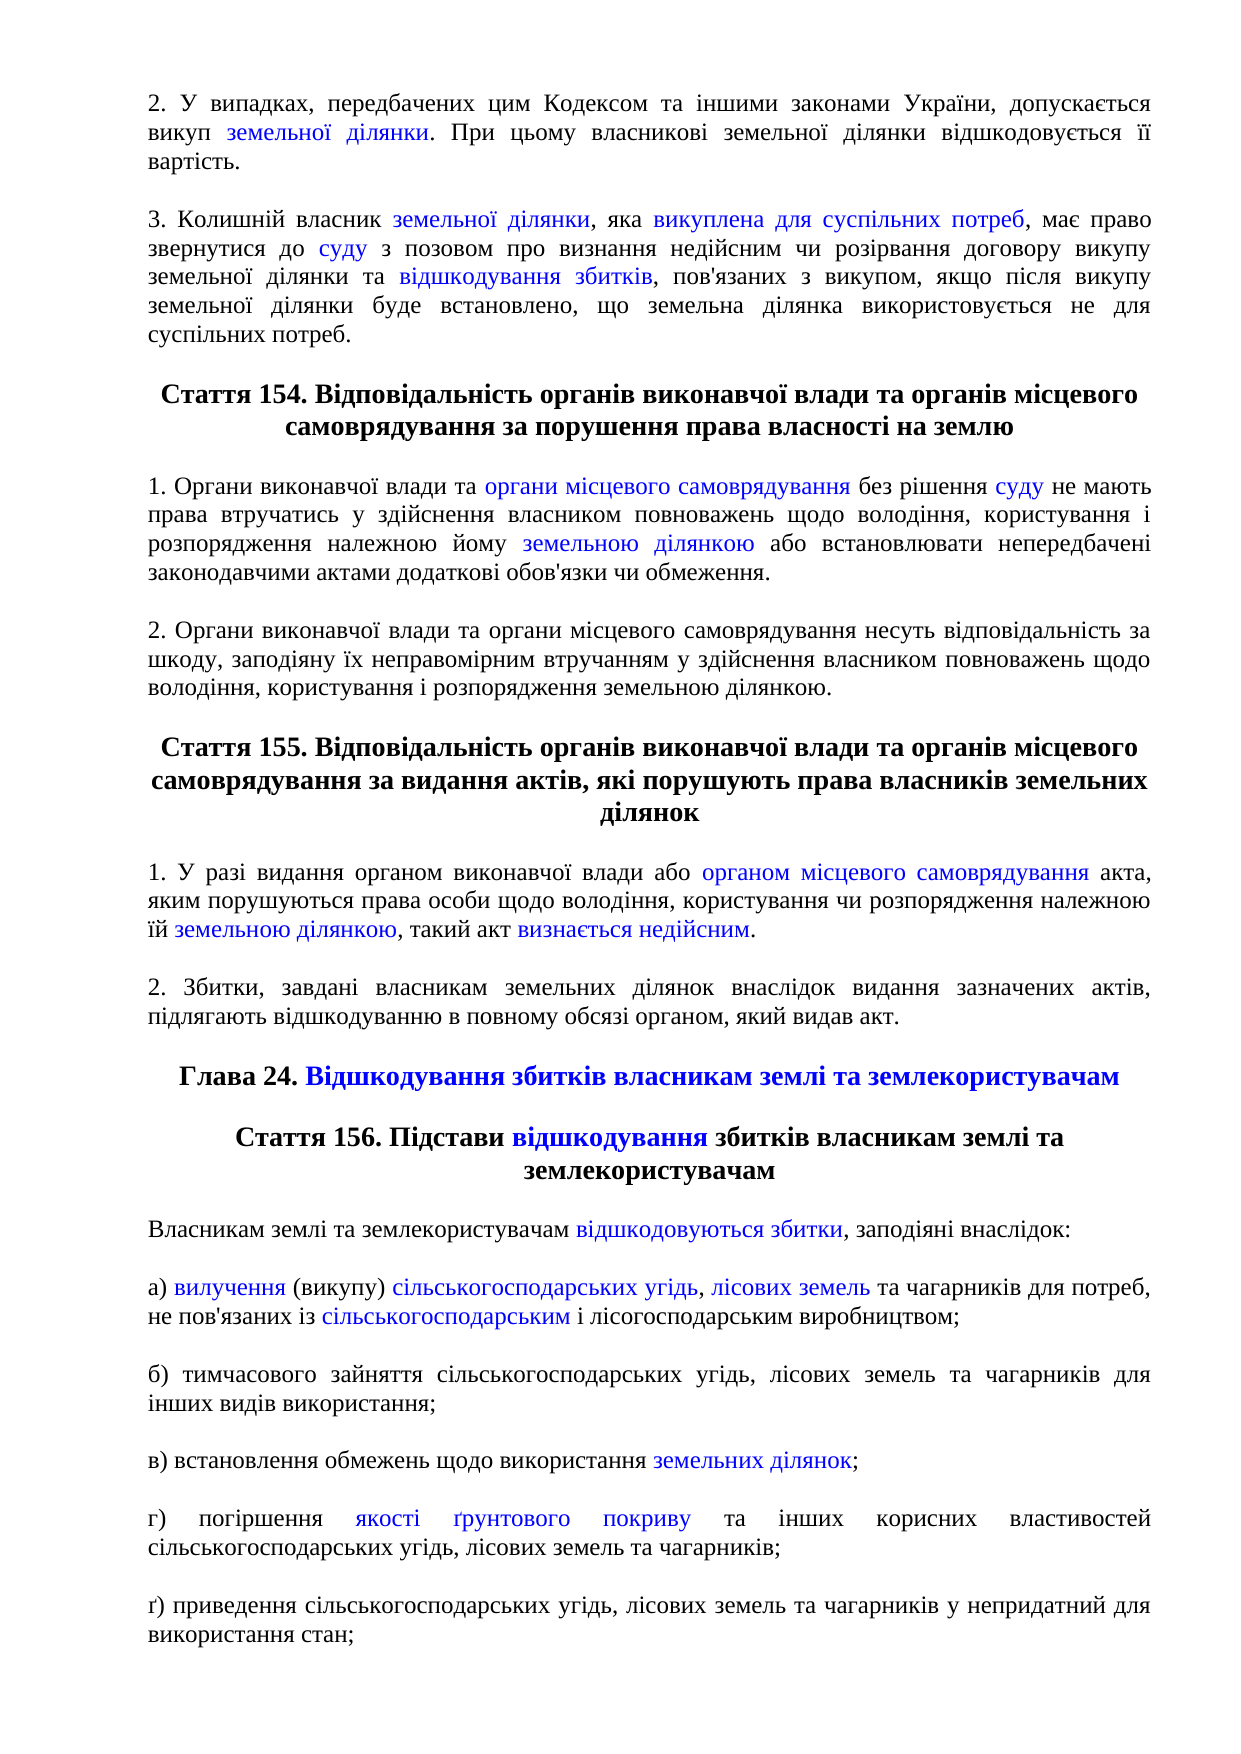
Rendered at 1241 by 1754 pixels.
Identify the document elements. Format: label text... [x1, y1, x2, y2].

text в) встановлення обмежень щодо використання земельних ділянок; [148, 1446, 1152, 1474]
subtitle Глава 24. Відшкодування збитків власникам землі та землекористувачам [148, 1059, 1152, 1091]
text Власникам землі та землекористувачам відшкодовуються збитки, заподіяні внаслідок: [148, 1214, 1152, 1243]
text 2. У випадках, передбачених цим Кодексом та іншими законами України, допускається викуп земельної ділянки. При цьому власникові земельної ділянки відшкодовується її вартість. [148, 88, 1152, 175]
text а) вилучення (викупу) сільськогосподарських угідь, лісових земель та чагарників для потреб, не пов'язаних із сільськогосподарським і лісогосподарським виробництвом; [148, 1272, 1152, 1330]
text г) погіршення якості ґрунтового покриву та інших корисних властивостей сільськогосподарських угідь, лісових земель та чагарників; [148, 1503, 1152, 1561]
subtitle Стаття 154. Відповідальність органів виконавчої влади та органів місцевого самоврядування за порушення права власності на землю [148, 377, 1152, 442]
text 2. Органи виконавчої влади та органи місцевого самоврядування несуть відповідальність за шкоду, заподіяну їх неправомірним втручанням у здійснення власником повноважень щодо володіння, користування і розпорядження земельною ділянкою. [148, 615, 1152, 701]
text 1. У разі видання органом виконавчої влади або органом місцевого самоврядування акта, яким порушуються права особи щодо володіння, користування чи розпорядження належною їй земельною ділянкою, такий акт визнається недійсним. [148, 857, 1152, 943]
text 2. Збитки, завдані власникам земельних ділянок внаслідок видання зазначених актів, підлягають відшкодуванню в повному обсязі органом, який видав акт. [148, 972, 1152, 1030]
subtitle Стаття 156. Підстави відшкодування збитків власникам землі та землекористувачам [148, 1120, 1152, 1185]
text ґ) приведення сільськогосподарських угідь, лісових земель та чагарників у непридатний для використання стан; [148, 1590, 1152, 1648]
text 3. Колишній власник земельної ділянки, яка викуплена для суспільних потреб, має право звернутися до суду з позовом про визнання недійсним чи розірвання договору викупу земельної ділянки та відшкодування збитків, пов'язаних з викупом, якщо після викупу земельної ділянки буде встановлено, що земельна ділянка використовується не для суспільних потреб. [148, 204, 1152, 348]
subtitle Стаття 155. Відповідальність органів виконавчої влади та органів місцевого самоврядування за видання актів, які порушують права власників земельних ділянок [148, 730, 1152, 828]
text б) тимчасового зайняття сільськогосподарських угідь, лісових земель та чагарників для інших видів використання; [148, 1359, 1152, 1416]
text 1. Органи виконавчої влади та органи місцевого самоврядування без рішення суду не мають права втручатись у здійснення власником повноважень щодо володіння, користування і розпорядження належною йому земельною ділянкою або встановлювати непередбачені законодавчими актами додаткові обов'язки чи обмеження. [148, 471, 1152, 586]
